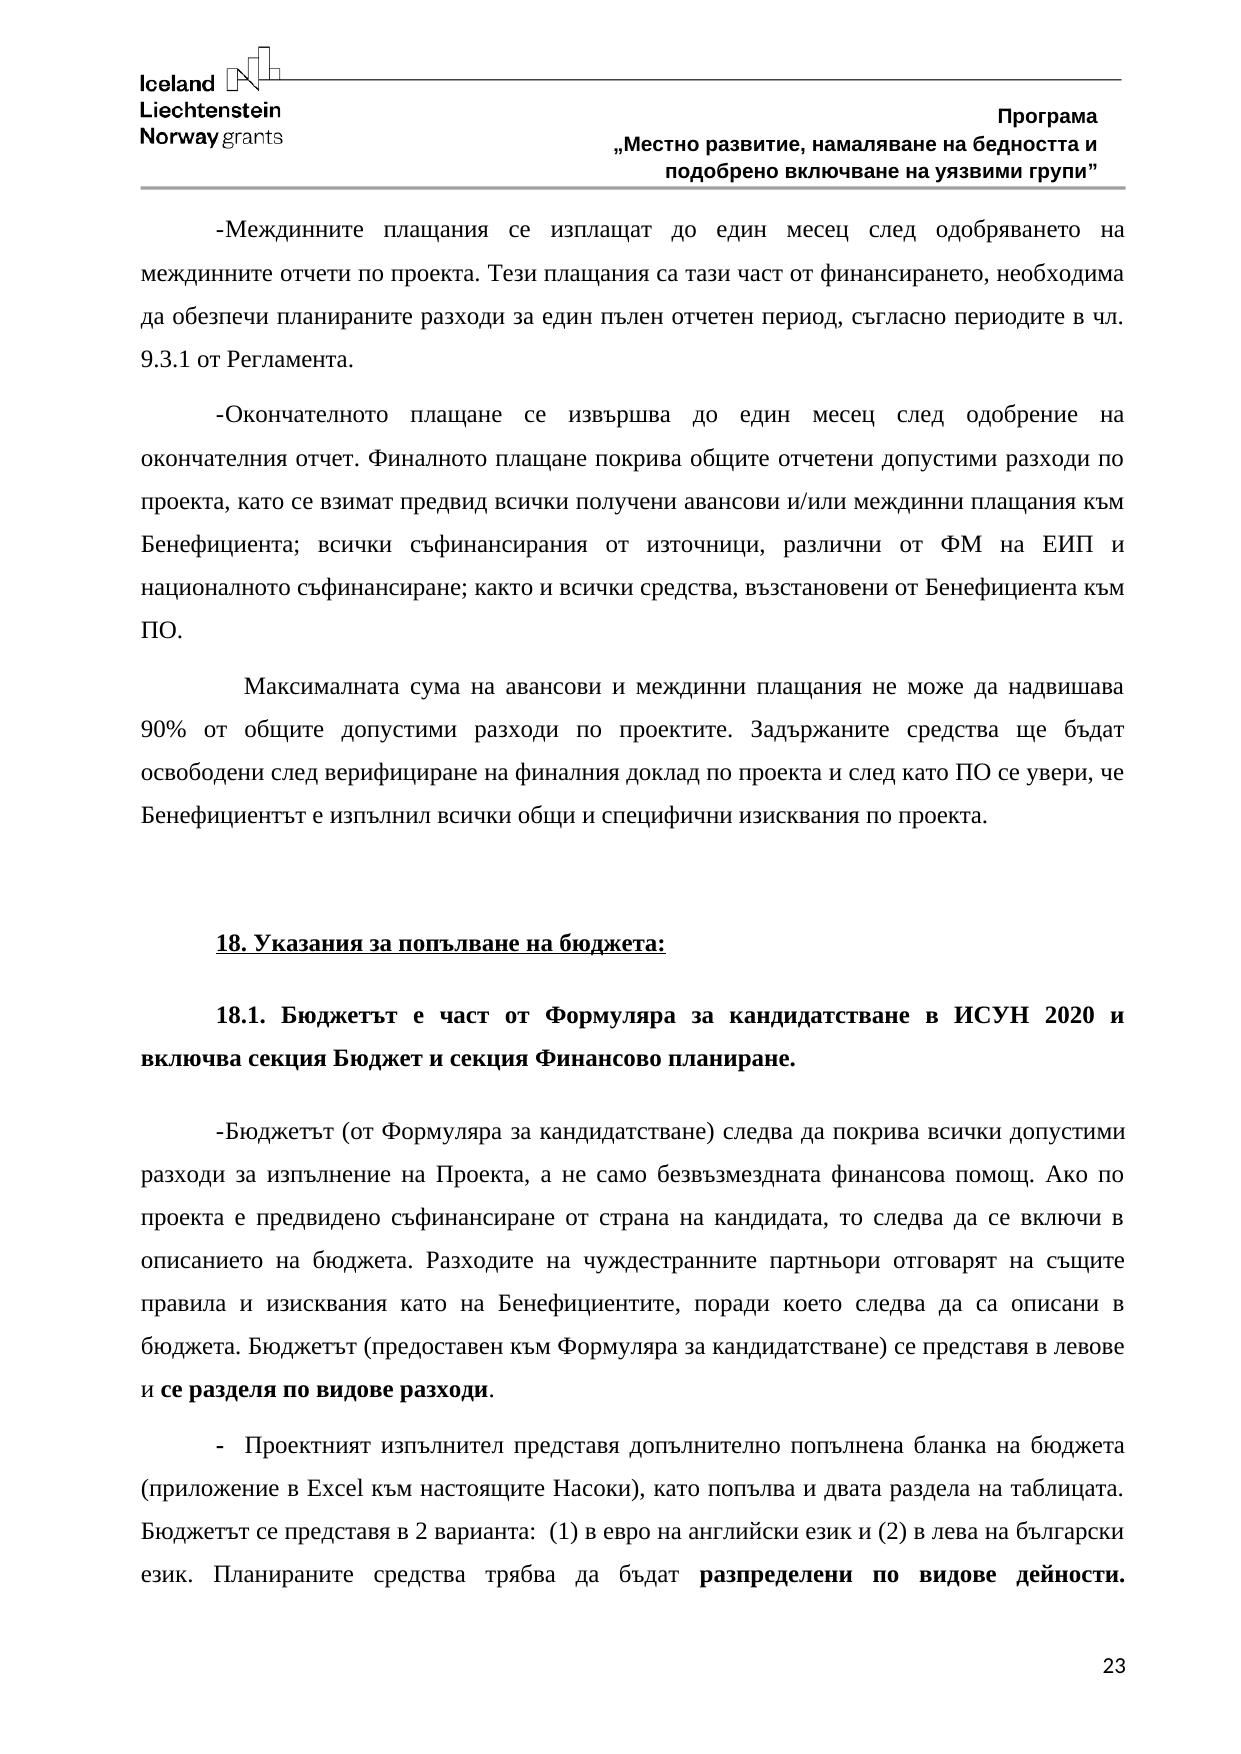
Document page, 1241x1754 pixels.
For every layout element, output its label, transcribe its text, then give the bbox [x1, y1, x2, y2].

list Окончателното плащане се извършва до един месец след одобрение на окончателния отчет. Финалното плащане покрива общите отчетени допустими разходи по проекта, като се взимат предвид всички получени авансови и/или междинни плащания към Бенефициента; всички съфинансирания от източници, различни от ФМ на ЕИП и националното съфинансиране; както и всички средства, възстановени от Бенефициента към ПО. [141, 399, 1126, 644]
list Междинните плащания се изплащат до един месец след одобряването на междинните отчети по проекта. Тези плащания са тази част от финансирането, необходима да обезпечи планираните разходи за един пълен отчетен период, съгласно периодите в чл. 9.3.1 от Регламента. [141, 214, 1126, 373]
list Бюджетът (от Формуляра за кандидатстване) следва да покрива всички допустими разходи за изпълнение на Проекта, а не само безвъзмездната финансова помощ. Ако по проекта е предвидено съфинансиране от страна на кандидата, то следва да се включи в описанието на бюджета. Разходите на чуждестранните партньори отговарят на същите правила и изисквания като на Бенефициентите, поради което следва да са описани в бюджета. Бюджетът (предоставен към Формуляра за кандидатстване) се представя в левове и се разделя по видове разходи. [141, 1116, 1126, 1403]
text Максималната сума на авансови и междинни плащания не може да надвишава 90% от общите допустими разходи по проектите. Задържаните средства ще бъдат освободени след верифициране на финалния доклад по проекта и след като ПО се увери, че Бенефициентът е изпълнил всички общи и специфични изисквания по проекта. [141, 671, 1126, 829]
text 18. Указания за попълване на бюджета: [141, 928, 1126, 957]
picture [139, 46, 1122, 149]
text 18.1. Бюджетът е част от Формуляра за кандидатстване в ИСУН 2020 и включва секция Бюджет и секция Финансово планиране. [141, 1000, 1126, 1072]
